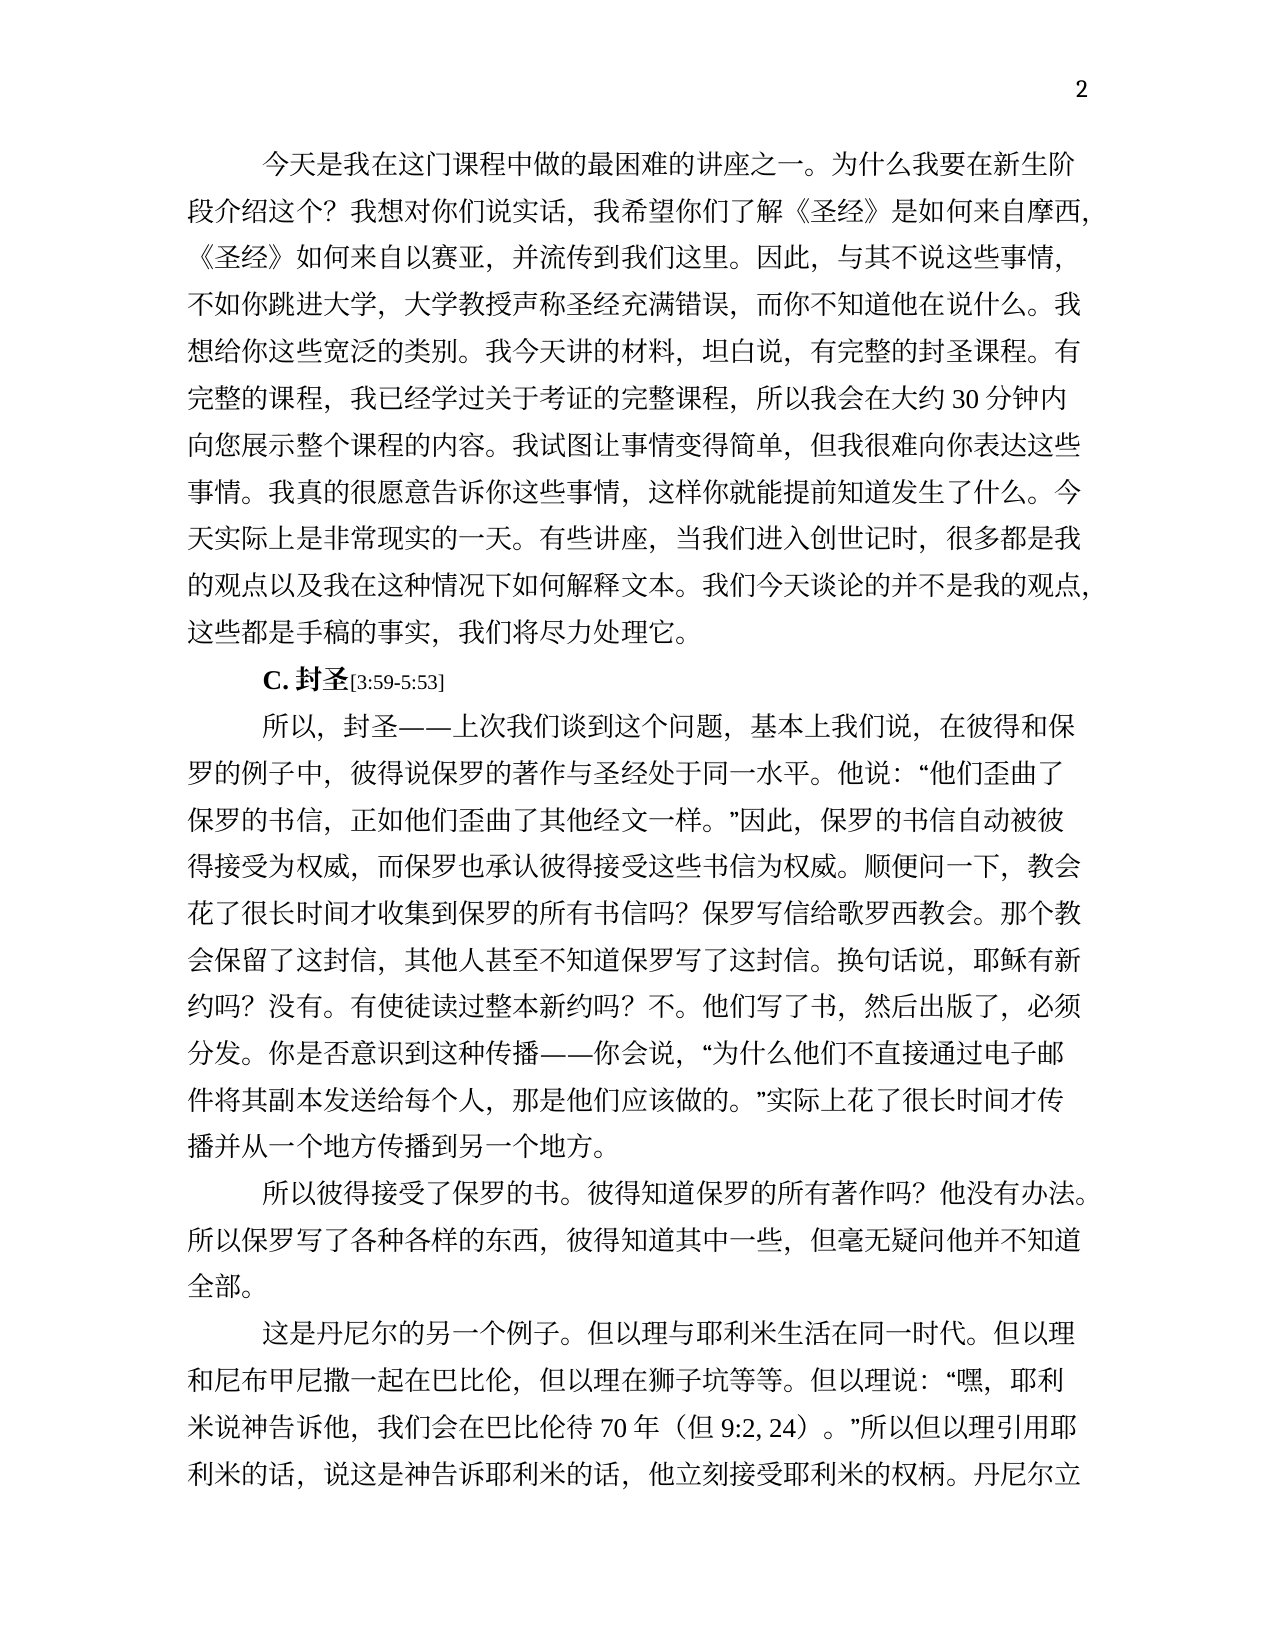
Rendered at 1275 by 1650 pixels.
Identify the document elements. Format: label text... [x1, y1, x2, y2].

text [187, 1319, 1087, 1491]
text 所以，封圣——上次我们谈到这个问题，基本上我们说，在彼得和保罗的例子中，彼得说保罗的著作与圣经处于同一水平。他说：“他们歪曲了保罗的书信，正如他们歪曲了其他经文一样。”因此，保罗的书信自动被彼得接受为权威，而保罗也承认彼得接受这些书信为权威。顺便问一下，教会花了很长时间才收集到保罗的所有书信吗？保罗写信给歌罗西教会。那个教会保留了这封信，其他人甚至不知道保罗写了这封信。换句话说，耶稣有新约吗？没有。有使徒读过整本新约吗？不。他们写了书，然后出版了，必须分发。你是否意识到这种传播——你会说，“为什么他们不直接通过电子邮件将其副本发送给每个人，那是他们应该做的。”实际上花了很长时间才传播并从一个地方传播到另一个地方。 [187, 712, 1087, 1163]
text 今天是我在这门课程中做的最困难的讲座之一。为什么我要在新生阶段介绍这个？我想对你们说实话，我希望你们了解《圣经》是如何来自摩西，《圣经》如何来自以赛亚，并流传到我们这里。因此，与其不说这些事情，不如你跳进大学，大学教授声称圣经充满错误，而你不知道他在说什么。我想给你这些宽泛的类别。我今天讲的材料，坦白说，有完整的封圣课程。有完整的课程，我已经学过关于考证的完整课程，所以我会在大约 30 分钟内向您展示整个课程的内容。我试图让事情变得简单，但我很难向你表达这些事情。我真的很愿意告诉你这些事情，这样你就能提前知道发生了什么。今天实际上是非常现实的一天。有些讲座，当我们进入创世记时，很多都是我的观点以及我在这种情况下如何解释文本。我们今天谈论的并不是我的观点，这些都是手稿的事实，我们将尽力处理它。 [187, 150, 1087, 649]
text C. 封圣[3:59-5:53] [187, 664, 1087, 696]
text 所以彼得接受了保罗的书。彼得知道保罗的所有著作吗？他没有办法。所以保罗写了各种各样的东西，彼得知道其中一些，但毫无疑问他并不知道全部。 [187, 1179, 1087, 1303]
